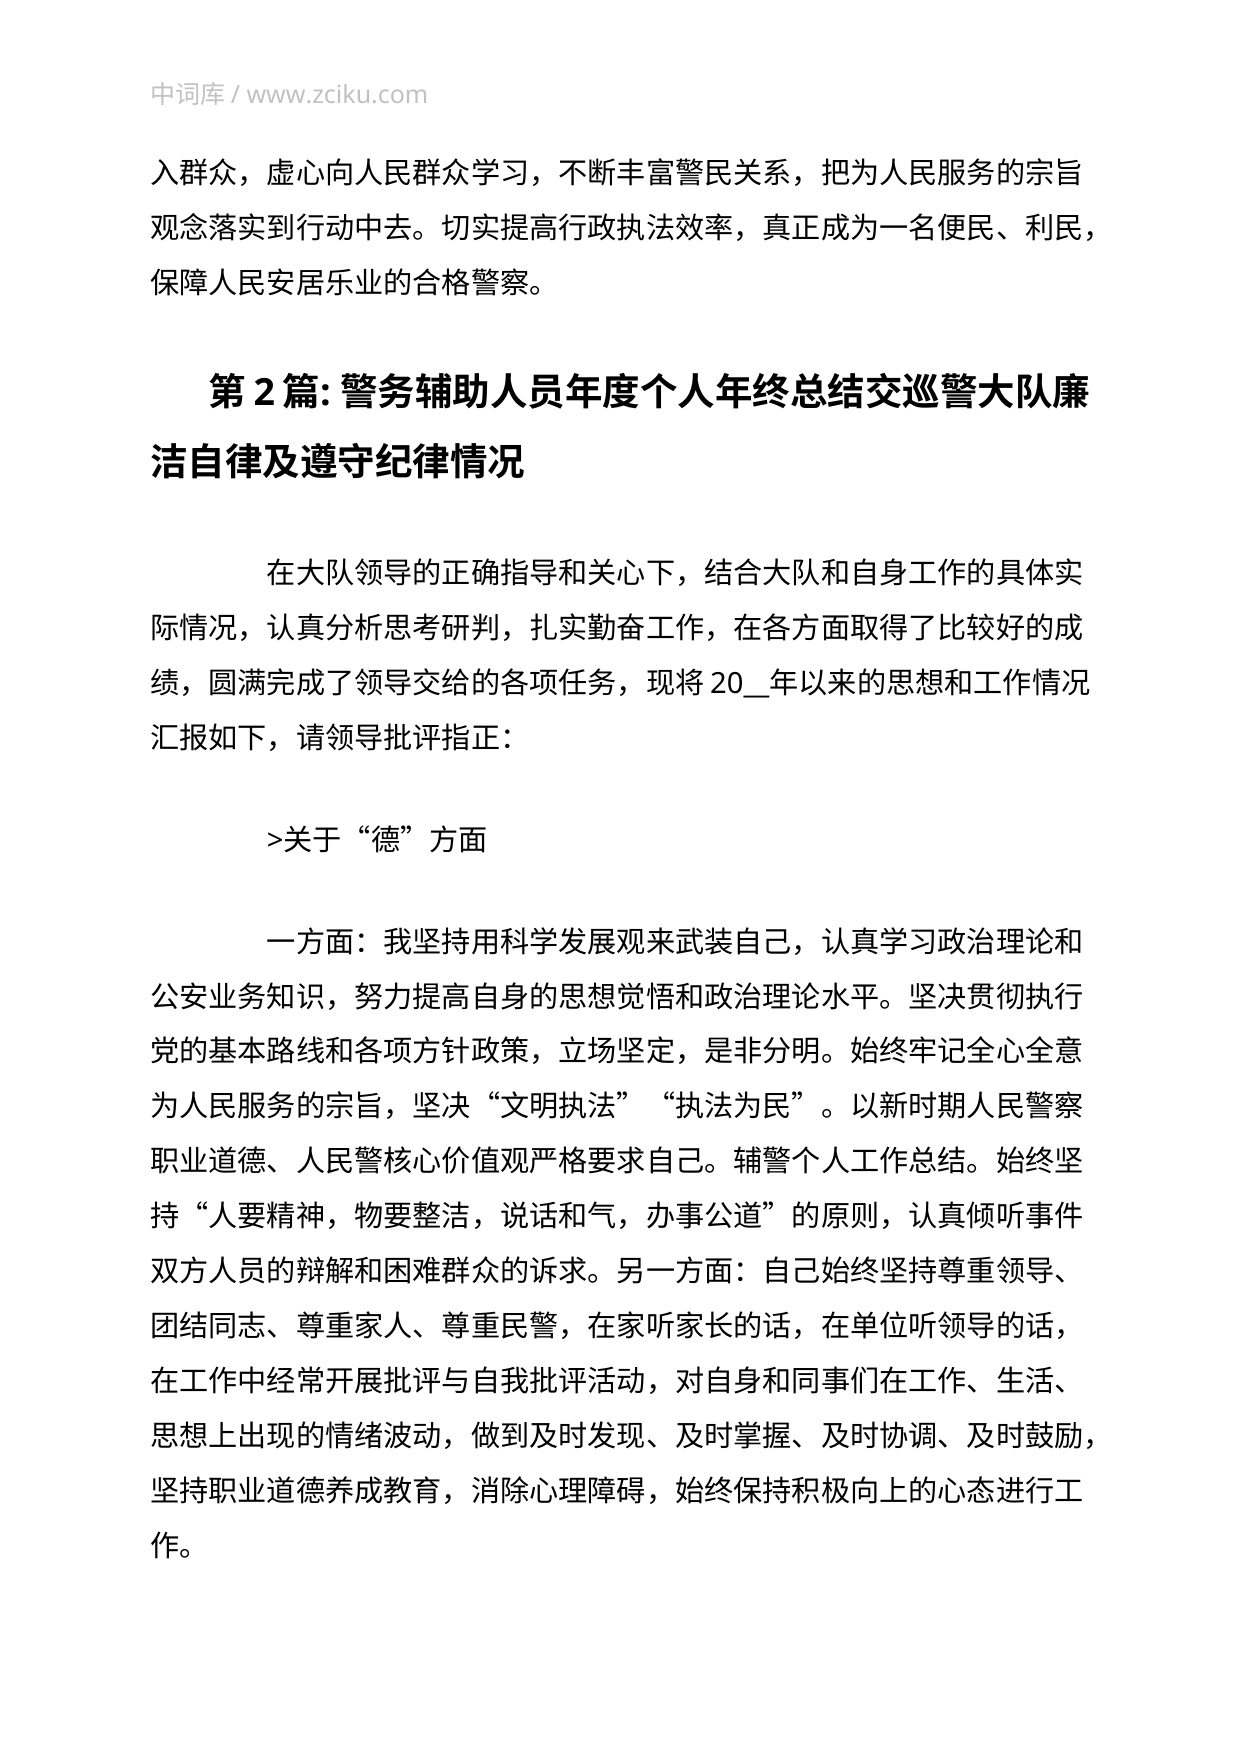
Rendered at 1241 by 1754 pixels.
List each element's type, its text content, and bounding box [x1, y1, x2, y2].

text 第2篇: 警务辅助人员年度个人年终总结交巡警大队廉洁自律及遵守纪律情况 [150, 362, 1090, 487]
text 一方面：我坚持用科学发展观来武装自己，认真学习政治理论和公安业务知识，努力提高自身的思想觉悟和政治理论水平。坚决贯彻执行党的基本路线和各项方针政策，立场坚定，是非分明。始终牢记全心全意为人民服务的宗旨，坚决“文明执法”“执法为民”。以新时期人民警察职业道德、人民警核心价值观严格要求自己。辅警个人工作总结。始终坚持“人要精神，物要整洁，说话和气，办事公道”的原则，认真倾听事件双方人员的辩解和困难群众的诉求。另一方面：自己始终坚持尊重领导、团结同志、尊重家人、尊重民警，在家听家长的话，在单位听领导的话，在工作中经常开展批评与自我批评活动，对自身和同事们在工作、生活、思想上出现的情绪波动，做到及时发现、及时掌握、及时协调、及时鼓励，坚持职业道德养成教育，消除心理障碍，始终保持积极向上的心态进行工作。 [150, 918, 1090, 1564]
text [150, 150, 1090, 302]
text >关于“德”方面 [150, 816, 1090, 859]
text 在大队领导的正确指导和关心下，结合大队和自身工作的具体实际情况，认真分析思考研判，扎实勤奋工作，在各方面取得了比较好的成绩，圆满完成了领导交给的各项任务，现将20__年以来的思想和工作情况汇报如下，请领导批评指正： [150, 550, 1090, 757]
